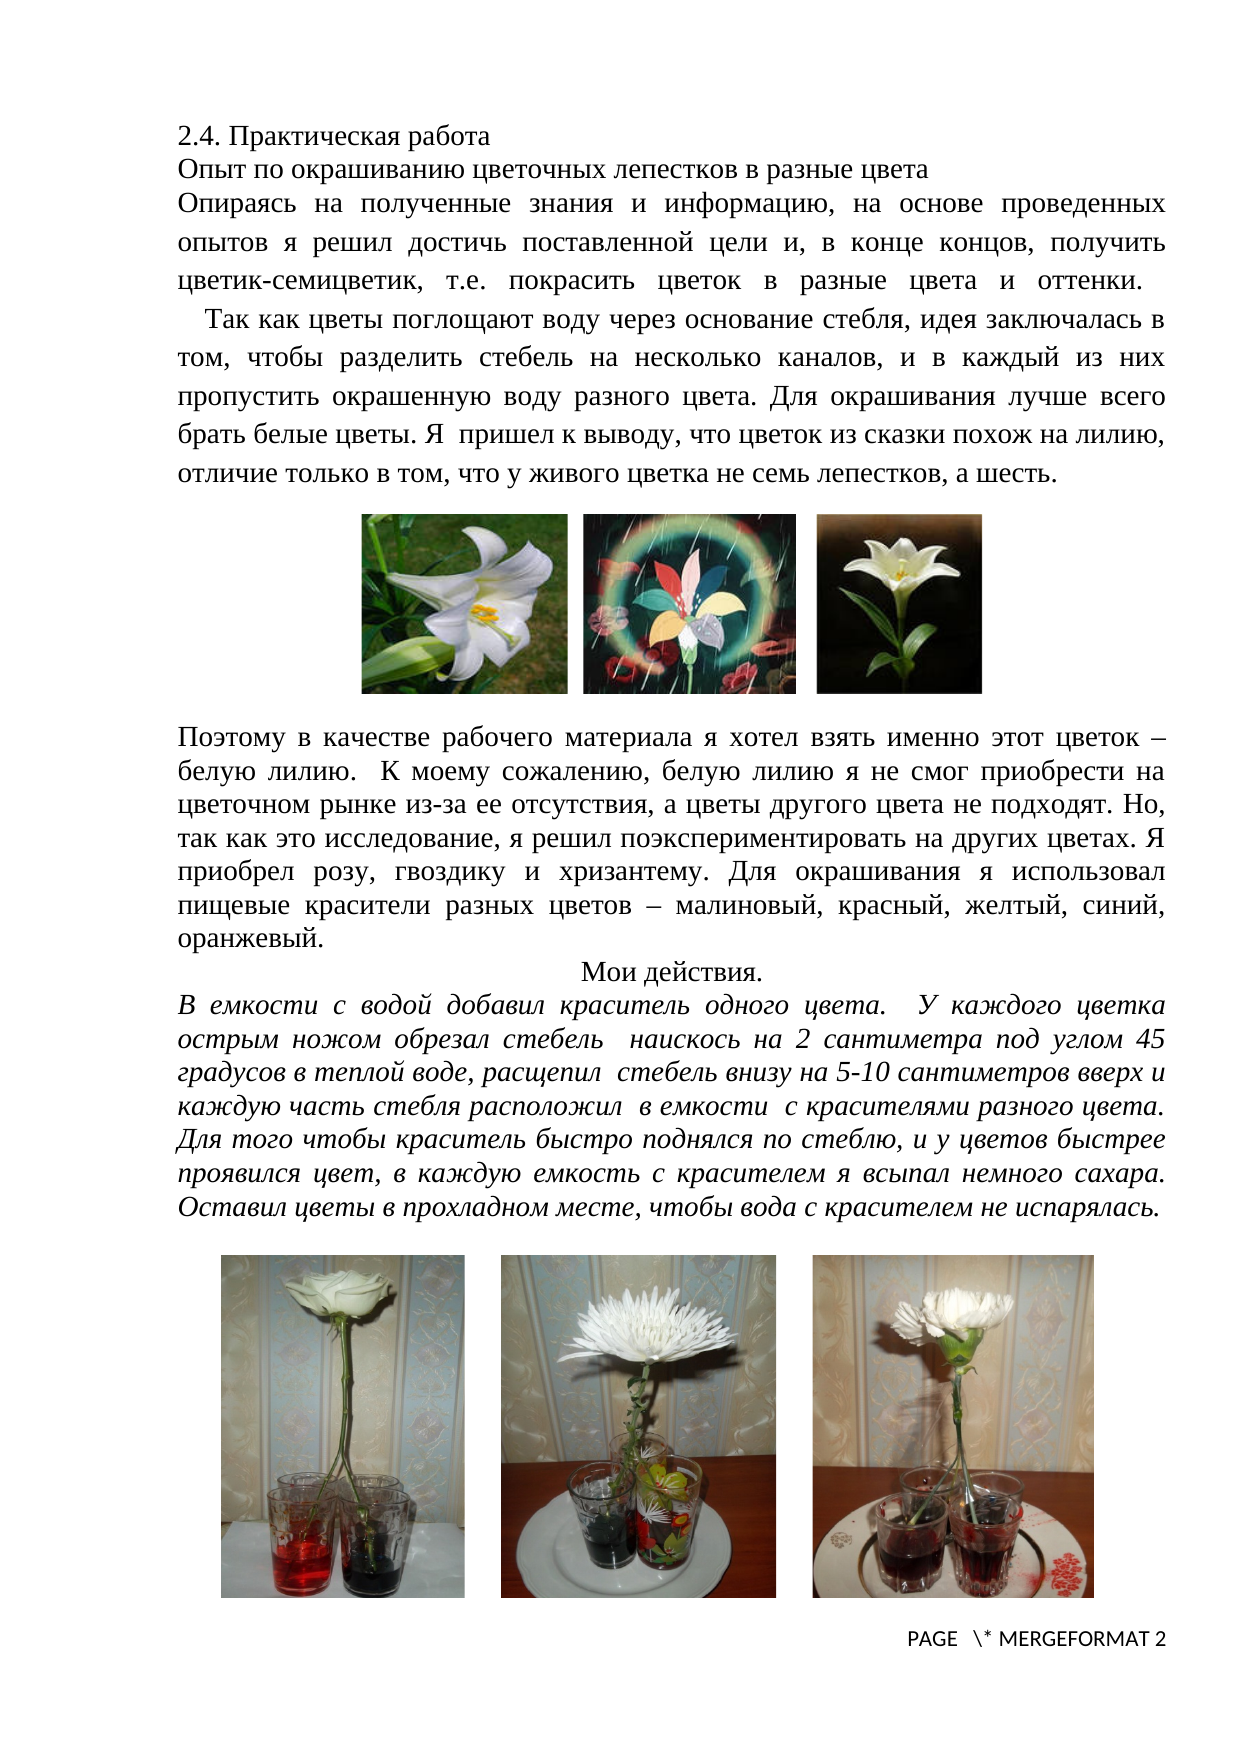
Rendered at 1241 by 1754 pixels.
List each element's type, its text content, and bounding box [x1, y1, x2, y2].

picture [361, 514, 568, 694]
text В емкости с водой добавил краситель одного цвета. У каждого цветка острым ножом обрезал стебель наискось на 2 сантиметра под углом 45 градусов в теплой воде, расщепил стебель внизу на 5-10 сантиметров вверх и каждую часть стебля расположил в емкости с красителями разного цвета. Для того чтобы краситель быстро поднялся по стеблю, и у цветов быстрее проявился цвет, в каждую емкость с красителем я всыпал немного сахара. Оставил цветы в прохладном месте, чтобы вода с красителем не испарялась. [177, 987, 1167, 1222]
picture [501, 1255, 777, 1598]
picture [816, 514, 983, 694]
text Поэтому в качестве рабочего материала я хотел взять именно этот цветок – белую лилию. К моему сожалению, белую лилию я не смог приобрести на цветочном рынке из-за ее отсутствия, а цветы другого цвета не подходят. Но, так как это исследование, я решил поэкспериментировать на других цветах. Я приобрел розу, гвоздику и хризантему. Для окрашивания я использовал пищевые красители разных цветов – малиновый, красный, желтый, синий, оранжевый. [177, 719, 1167, 954]
picture [221, 1255, 465, 1598]
picture [812, 1255, 1094, 1598]
picture [583, 514, 796, 694]
text Опираясь на полученные знания и информацию, на основе проведенных опытов я решил достичь поставленной цели и, в конце концов, получить цветик-семицветик, т.е. покрасить цветок в разные цвета и оттенки. Так как цветы поглощают воду через основание стебля, идея заключалась в том, чтобы разделить стебель на несколько каналов, и в каждый из них пропустить окрашенную воду разного цвета. Для окрашивания лучше всего брать белые цветы. Я пришел к выводу, что цветок из сказки похож на лилию, отличие только в том, что у живого цветка не семь лепестков, а шесть. [177, 185, 1167, 488]
text Мои действия. [177, 954, 1167, 987]
text Опыт по окрашиванию цветочных лепестков в разные цвета [177, 152, 1167, 185]
text 2.4. Практическая работа [177, 118, 1167, 152]
